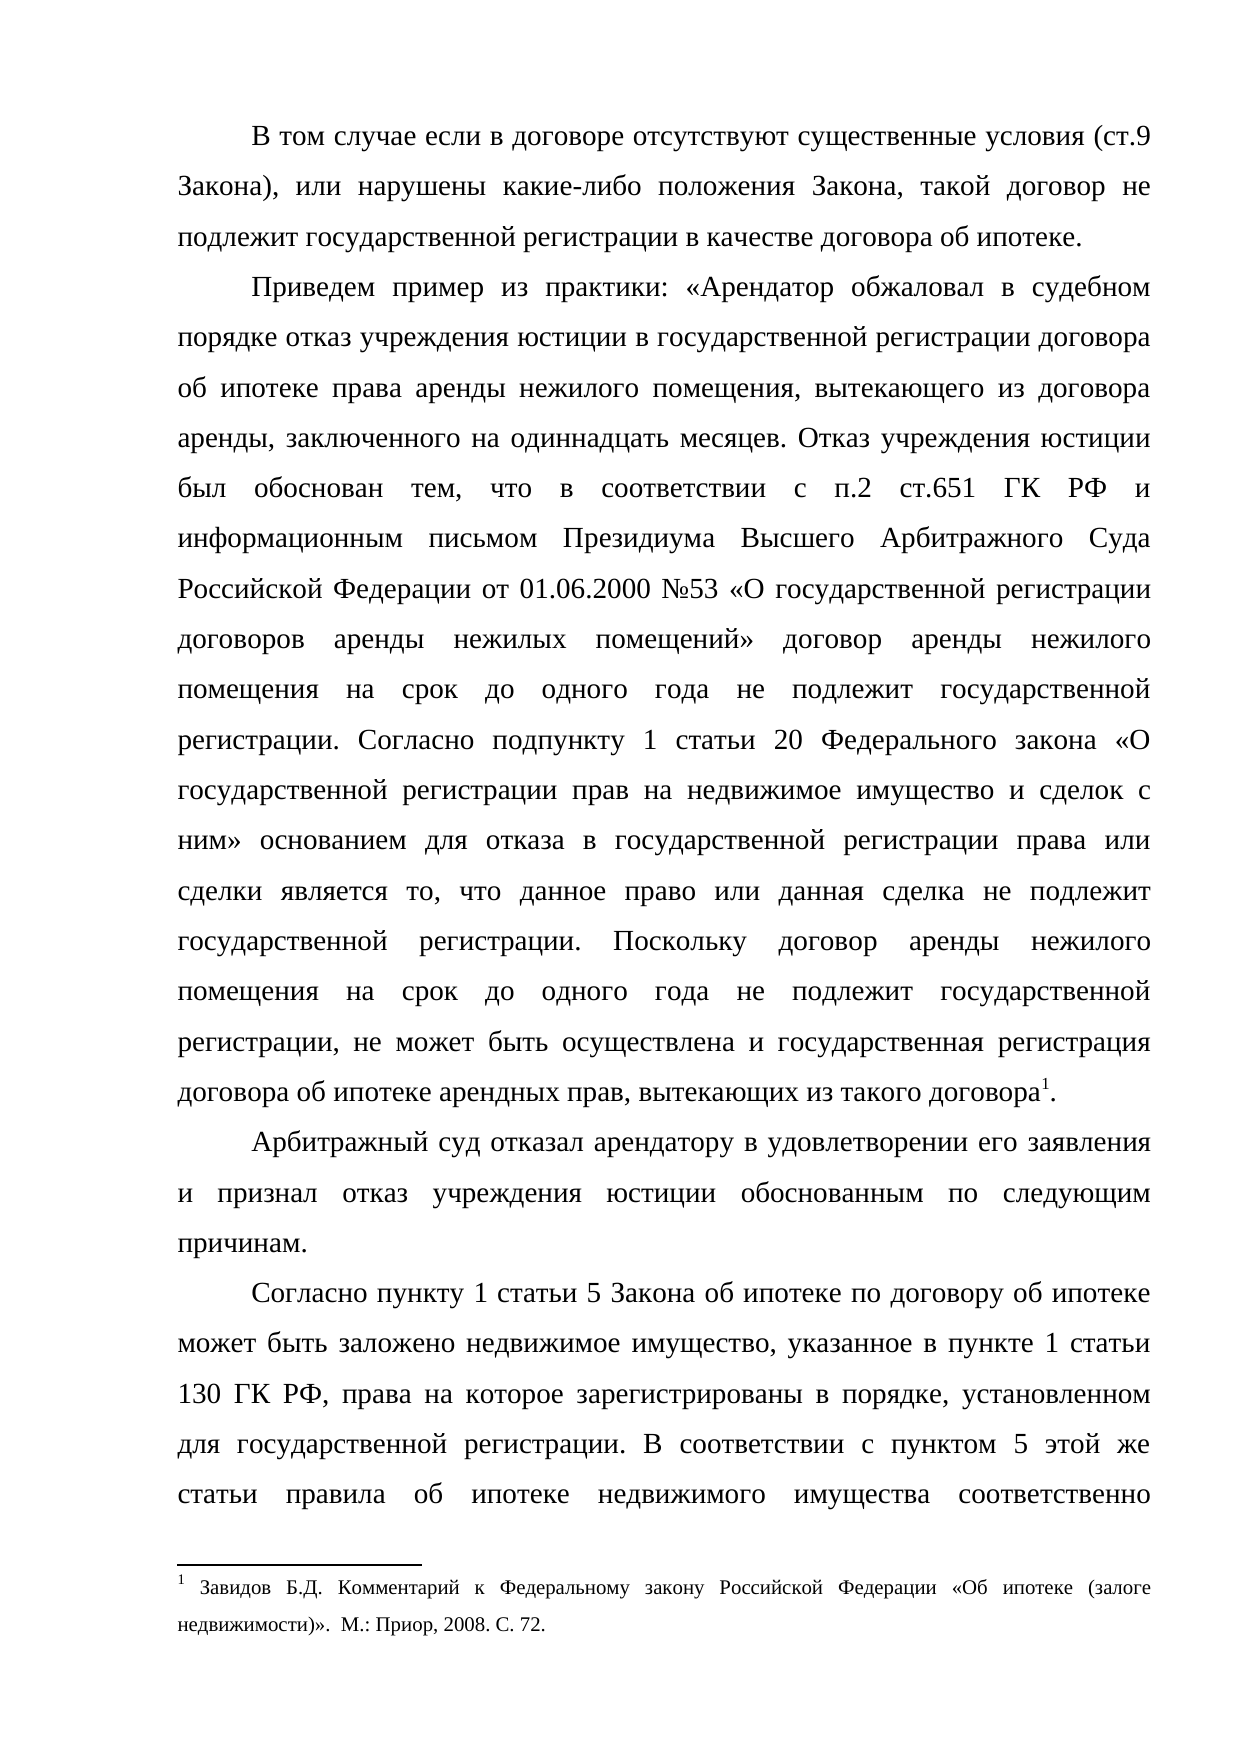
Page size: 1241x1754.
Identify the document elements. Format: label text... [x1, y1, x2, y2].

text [177, 1275, 1152, 1510]
text В том случае если в договоре отсутствуют существенные условия (ст.9 Закона), или нарушены какие-либо положения Закона, такой договор не подлежит государственной регистрации в качестве договора об ипотеке. [177, 118, 1152, 252]
text Арбитражный суд отказал арендатору в удовлетворении его заявления и признал отказ учреждения юстиции обоснованным по следующим причинам. [177, 1124, 1152, 1258]
text Приведем пример из практики: «Арендатор обжаловал в судебном порядке отказ учреждения юстиции в государственной регистрации договора об ипотеке права аренды нежилого помещения, вытекающего из договора аренды, заключенного на одиннадцать месяцев. Отказ учреждения юстиции был обоснован тем, что в соответствии с п.2 ст.651 ГК РФ и информационным письмом Президиума Высшего Арбитражного Суда Российской Федерации от 01.06.2000 №53 «О государственной регистрации договоров аренды нежилых помещений» договор аренды нежилого помещения на срок до одного года не подлежит государственной регистрации. Согласно подпункту 1 статьи 20 Федерального закона «О государственной регистрации прав на недвижимое имущество и сделок с ним» основанием для отказа в государственной регистрации права или сделки является то, что данное право или данная сделка не подлежит государственной регистрации. Поскольку договор аренды нежилого помещения на срок до одного года не подлежит государственной регистрации, не может быть осуществлена и государственная регистрация договора об ипотеке арендных прав, вытекающих из такого договора. [177, 269, 1152, 1108]
